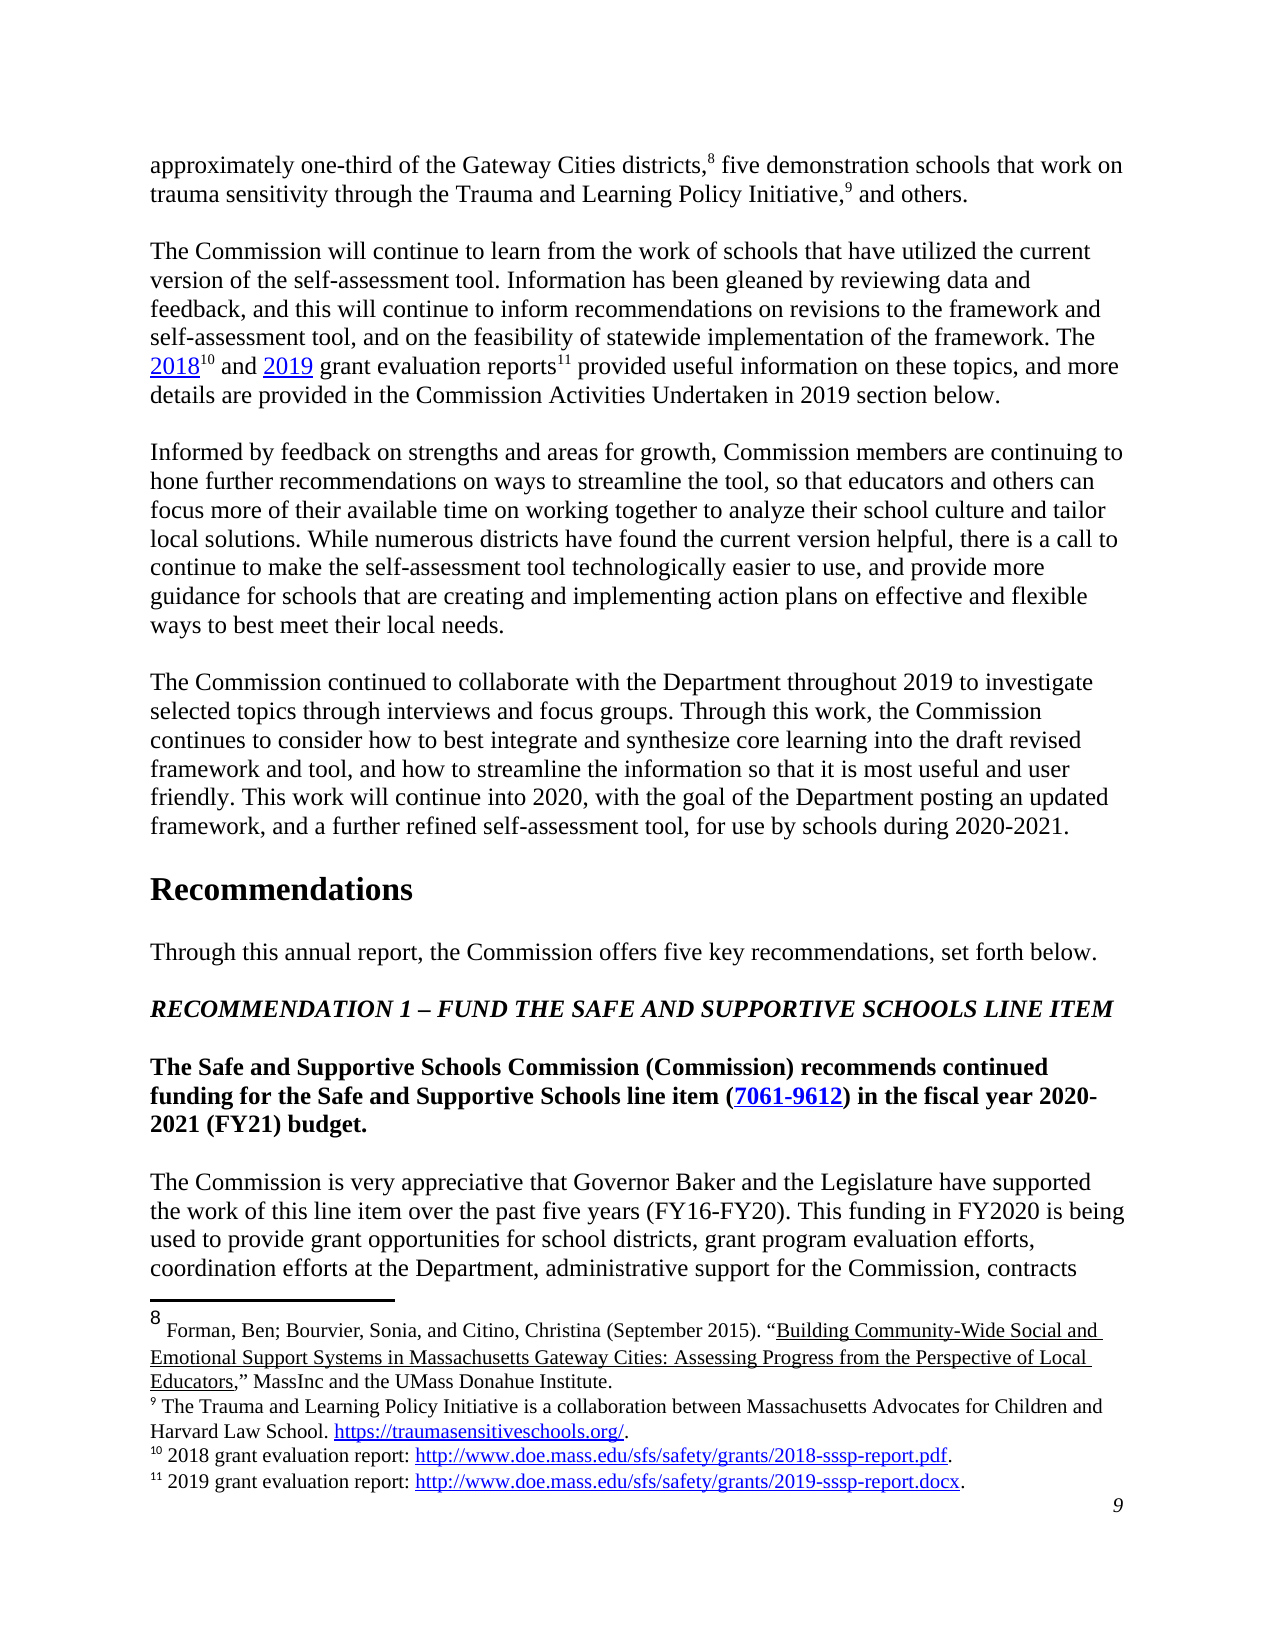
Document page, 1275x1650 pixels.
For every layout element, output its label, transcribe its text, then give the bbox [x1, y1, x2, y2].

text Informed by feedback on strengths and areas for growth, Commission members are continuing to hone further recommendations on ways to streamline the tool, so that educators and others can focus more of their available time on working together to analyze their school culture and tailor local solutions. While numerous districts have found the current version helpful, there is a call to continue to make the self-assessment tool technologically easier to use, and provide more guidance for schools that are creating and implementing action plans on effective and flexible ways to best meet their local needs. [150, 437, 1125, 639]
subtitle Recommendations [150, 869, 1125, 907]
text The Commission continued to collaborate with the Department throughout 2019 to investigate selected topics through interviews and focus groups. Through this work, the Commission continues to consider how to best integrate and synthesize core learning into the draft revised framework and tool, and how to streamline the information so that it is most useful and user friendly. This work will continue into 2020, with the goal of the Department posting an updated framework, and a further refined self-assessment tool, for use by schools during 2020-2021. [150, 667, 1125, 840]
text The Commission will continue to learn from the work of schools that have utilized the current version of the self-assessment tool. Information has been gleaned by reviewing data and feedback, and this will continue to inform recommendations on revisions to the framework and self-assessment tool, and on the feasibility of statewide implementation of the framework. The 2018 and 2019 grant evaluation reports provided useful information on these topics, and more details are provided in the Commission Activities Undertaken in 2019 section below. [150, 236, 1125, 409]
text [150, 1138, 1125, 1282]
text Through this annual report, the Commission offers five key recommendations, set forth below. [150, 937, 1125, 965]
text RECOMMENDATION 1 – FUND THE SAFE AND SUPPORTIVE SCHOOLS LINE ITEM The Safe and Supportive Schools Commission (Commission) recommends continued funding for the Safe and Supportive Schools line item (7061-9612) in the fiscal year 2020-2021 (FY21) budget. [150, 994, 1125, 1138]
